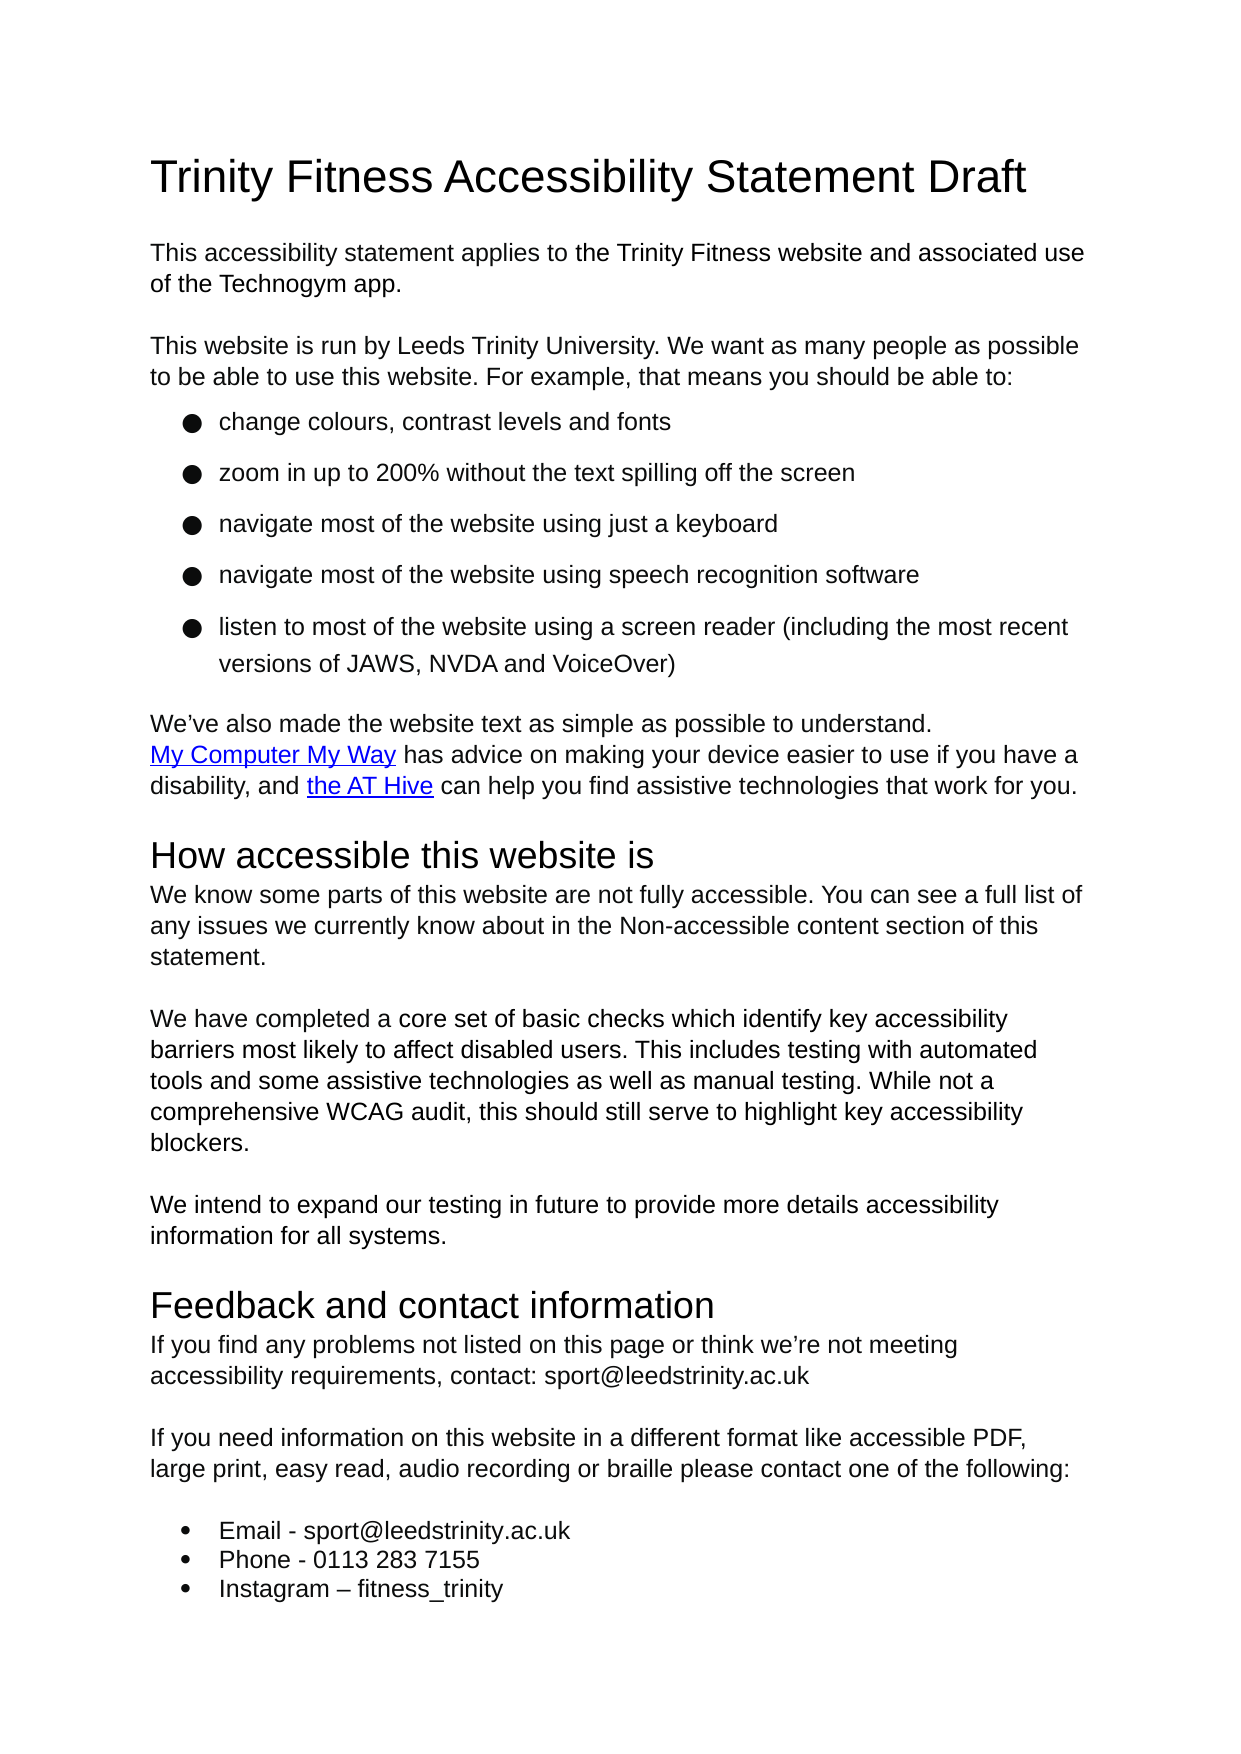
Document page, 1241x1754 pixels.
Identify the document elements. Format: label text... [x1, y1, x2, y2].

list change colours, contrast levels and fonts [181, 393, 1090, 444]
text We know some parts of this website are not fully accessible. You can see a full list of any issues we currently know about in the Non-accessible content section of this statement. [150, 880, 1090, 971]
list navigate most of the website using speech recognition software [181, 547, 1090, 598]
list Phone - 0113 283 7155 [181, 1545, 1090, 1574]
list Email - sport@leedstrinity.ac.uk [181, 1516, 1090, 1545]
subtitle Trinity Fitness Accessibility Statement Draft [150, 150, 1090, 203]
text We intend to expand our testing in future to provide more details accessibility information for all systems. [150, 1190, 1090, 1250]
text We’ve also made the website text as simple as possible to understand. [150, 709, 1090, 738]
text If you need information on this website in a different format like accessible PDF, large print, easy read, audio recording or braille please contact one of the following: [150, 1423, 1090, 1483]
list zoom in up to 200% without the text spilling off the screen [181, 444, 1090, 496]
text This accessibility statement applies to the Trinity Fitness website and associated use of the Technogym app. [150, 238, 1090, 298]
subtitle Feedback and contact information [150, 1283, 1090, 1327]
text If you find any problems not listed on this page or think we’re not meeting accessibility requirements, contact: sport@leedstrinity.ac.uk [150, 1330, 1090, 1390]
list Instagram – fitness_trinity [181, 1574, 1090, 1603]
list listen to most of the website using a screen reader (including the most recent versions of JAWS, NVDA and VoiceOver) [181, 598, 1090, 678]
list navigate most of the website using just a keyboard [181, 496, 1090, 547]
text We have completed a core set of basic checks which identify key accessibility barriers most likely to affect disabled users. This includes testing with automated tools and some assistive technologies as well as manual testing. While not a comprehensive WCAG audit, this should still serve to highlight key accessibility blockers. [150, 1004, 1090, 1157]
text My Computer My Way has advice on making your device easier to use if you have a disability, and the AT Hive can help you find assistive technologies that work for you. [150, 740, 1090, 800]
subtitle How accessible this website is [150, 833, 1090, 876]
text This website is run by Leeds Trinity University. We want as many people as possible to be able to use this website. For example, that means you should be able to: [150, 331, 1090, 391]
